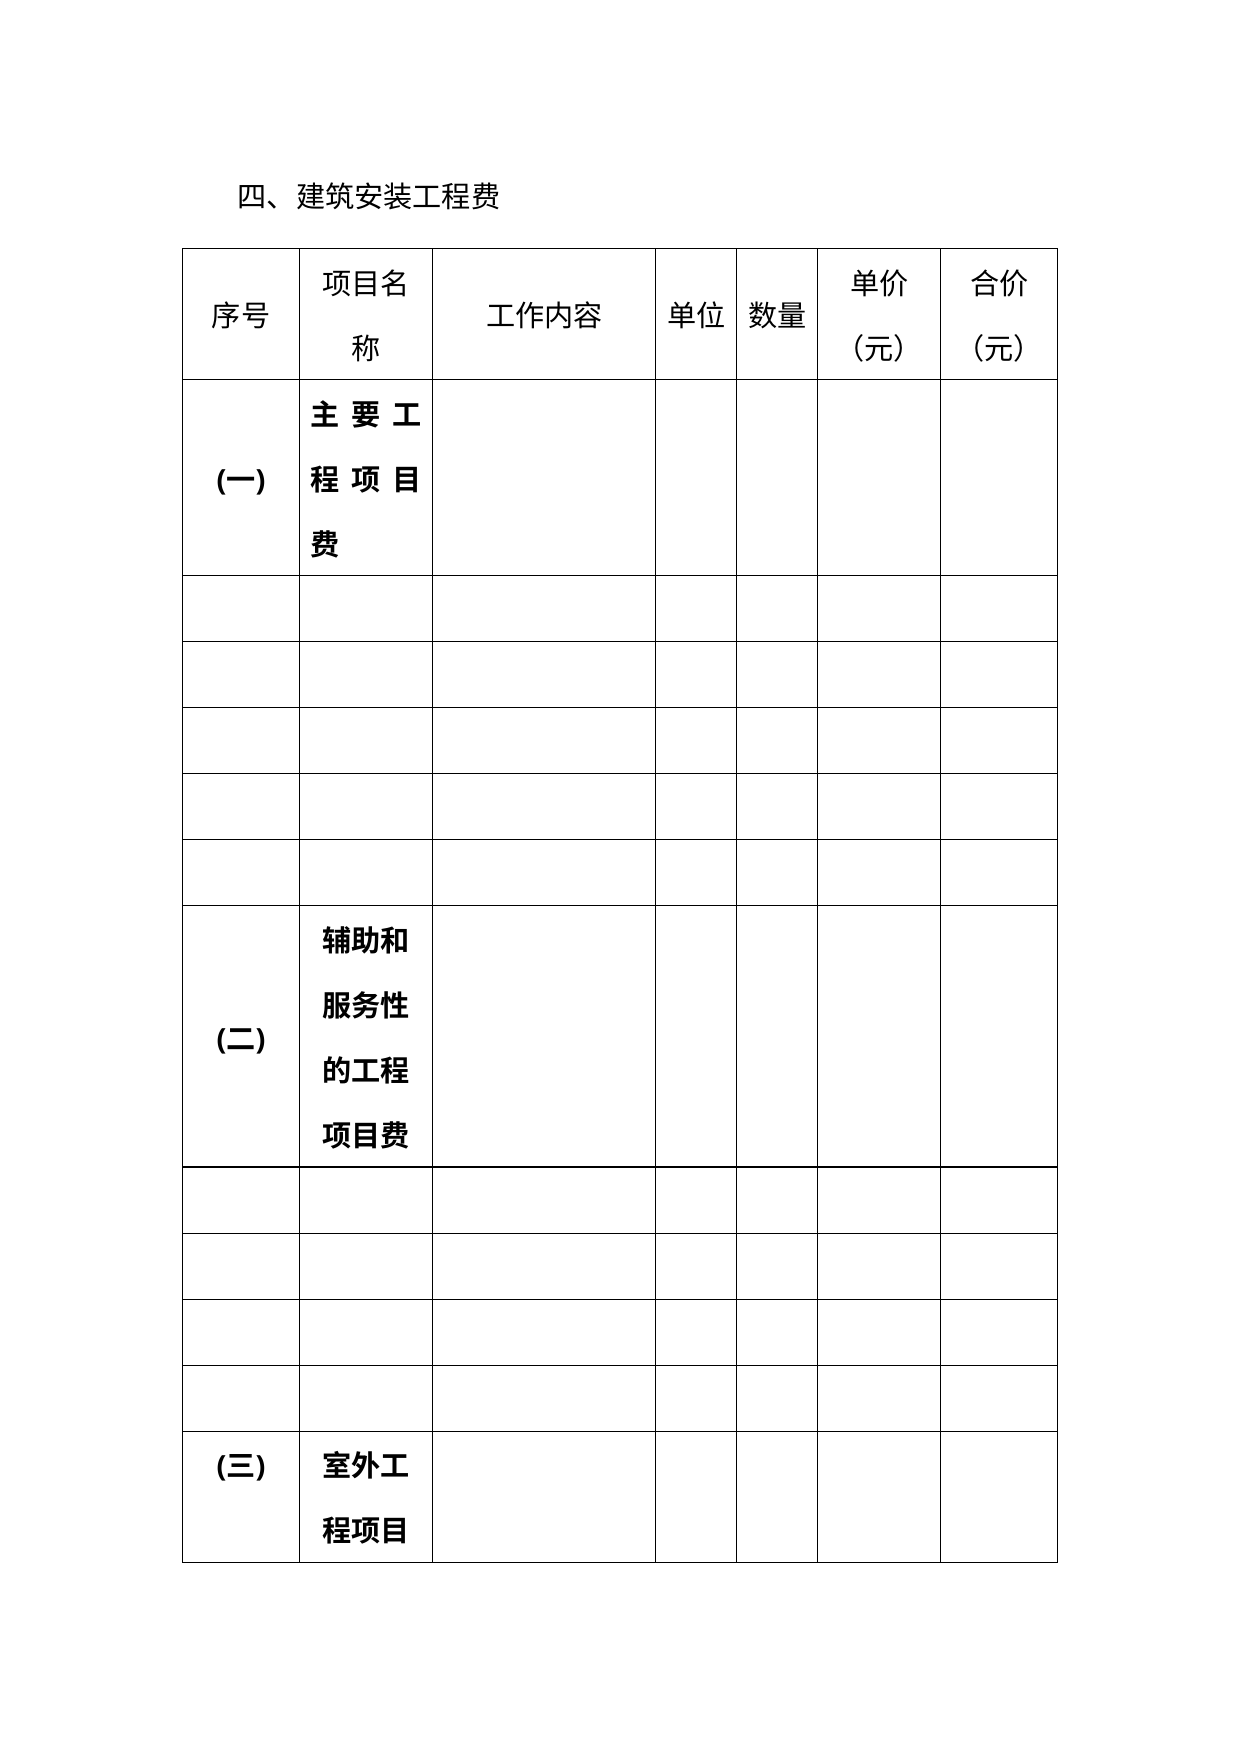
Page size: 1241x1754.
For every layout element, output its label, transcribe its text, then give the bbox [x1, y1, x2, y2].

table_cell [737, 576, 817, 641]
table_cell [656, 380, 736, 575]
table_cell [433, 906, 655, 1166]
table_cell [656, 576, 736, 641]
table_cell [656, 708, 736, 773]
table_cell [183, 576, 299, 641]
table_cell [183, 642, 299, 707]
table_cell [737, 1432, 817, 1562]
table_cell [818, 380, 940, 575]
table_cell [941, 1234, 1057, 1298]
table_cell [941, 840, 1057, 905]
table_cell [433, 1300, 655, 1364]
table_header 项目名称 [300, 249, 432, 379]
table_cell [941, 1168, 1057, 1232]
table_header 单价（元） [818, 249, 940, 379]
table_cell [433, 642, 655, 707]
table_header 序号 [183, 249, 299, 379]
table_cell [183, 1168, 299, 1232]
table_cell [737, 774, 817, 839]
table_cell [656, 1168, 736, 1232]
table_cell [433, 380, 655, 575]
table_cell (二) [183, 906, 299, 1166]
table_cell [433, 1432, 655, 1562]
table_cell [656, 642, 736, 707]
table_cell [433, 840, 655, 905]
table_cell [941, 1366, 1057, 1431]
table_cell [656, 906, 736, 1166]
table_header 工作内容 [433, 249, 655, 379]
table_cell [737, 642, 817, 707]
table_cell [183, 708, 299, 773]
table_cell [941, 708, 1057, 773]
table_cell 辅助和服务性的工程项目费 [300, 906, 432, 1166]
table_cell [818, 1366, 940, 1431]
table_cell [941, 642, 1057, 707]
table_cell [656, 1234, 736, 1298]
table_cell [656, 1366, 736, 1431]
table_cell [941, 1300, 1057, 1364]
table_cell [300, 1300, 432, 1364]
table_cell [818, 1300, 940, 1364]
table_cell [183, 1300, 299, 1364]
table_cell [300, 1366, 432, 1431]
table_cell [300, 774, 432, 839]
table_cell [300, 708, 432, 773]
table_cell (三) [183, 1432, 299, 1562]
table_cell [818, 1168, 940, 1232]
table_cell [300, 1168, 432, 1232]
table_header 数量 [737, 249, 817, 379]
table_header 合价（元） [941, 249, 1057, 379]
table_cell [818, 708, 940, 773]
table_cell [818, 840, 940, 905]
table_cell [737, 1366, 817, 1431]
table_cell [433, 1366, 655, 1431]
table_cell [433, 774, 655, 839]
table_cell [941, 774, 1057, 839]
table_cell [818, 1432, 940, 1562]
table_cell [300, 576, 432, 641]
table_cell [433, 576, 655, 641]
table_cell [433, 1168, 655, 1232]
table_cell [300, 642, 432, 707]
table_cell [433, 1234, 655, 1298]
text 四、建筑安装工程费 [187, 162, 1053, 227]
table_cell [818, 906, 940, 1166]
table_cell [656, 1432, 736, 1562]
table_cell [941, 380, 1057, 575]
table_cell [737, 906, 817, 1166]
table_cell [737, 1234, 817, 1298]
table_cell [818, 642, 940, 707]
table_cell [737, 1168, 817, 1232]
table_cell 室外工程项目费 [300, 1432, 432, 1562]
table_cell [300, 840, 432, 905]
table_cell [818, 576, 940, 641]
table_cell [183, 1366, 299, 1431]
table_cell (一) [183, 380, 299, 575]
table_cell [941, 906, 1057, 1166]
table_cell [183, 774, 299, 839]
table_cell 主要工程项目费 [300, 380, 432, 575]
table_cell [818, 774, 940, 839]
table_cell [183, 840, 299, 905]
table_cell [737, 708, 817, 773]
table_cell [818, 1234, 940, 1298]
table_cell [656, 840, 736, 905]
table_cell [737, 1300, 817, 1364]
table_cell [737, 840, 817, 905]
table_cell [941, 576, 1057, 641]
table_cell [183, 1234, 299, 1298]
table_cell [656, 774, 736, 839]
table_header 单位 [656, 249, 736, 379]
table_cell [656, 1300, 736, 1364]
table_cell [433, 708, 655, 773]
table_cell [737, 380, 817, 575]
table_cell [300, 1234, 432, 1298]
table_cell [941, 1432, 1057, 1562]
